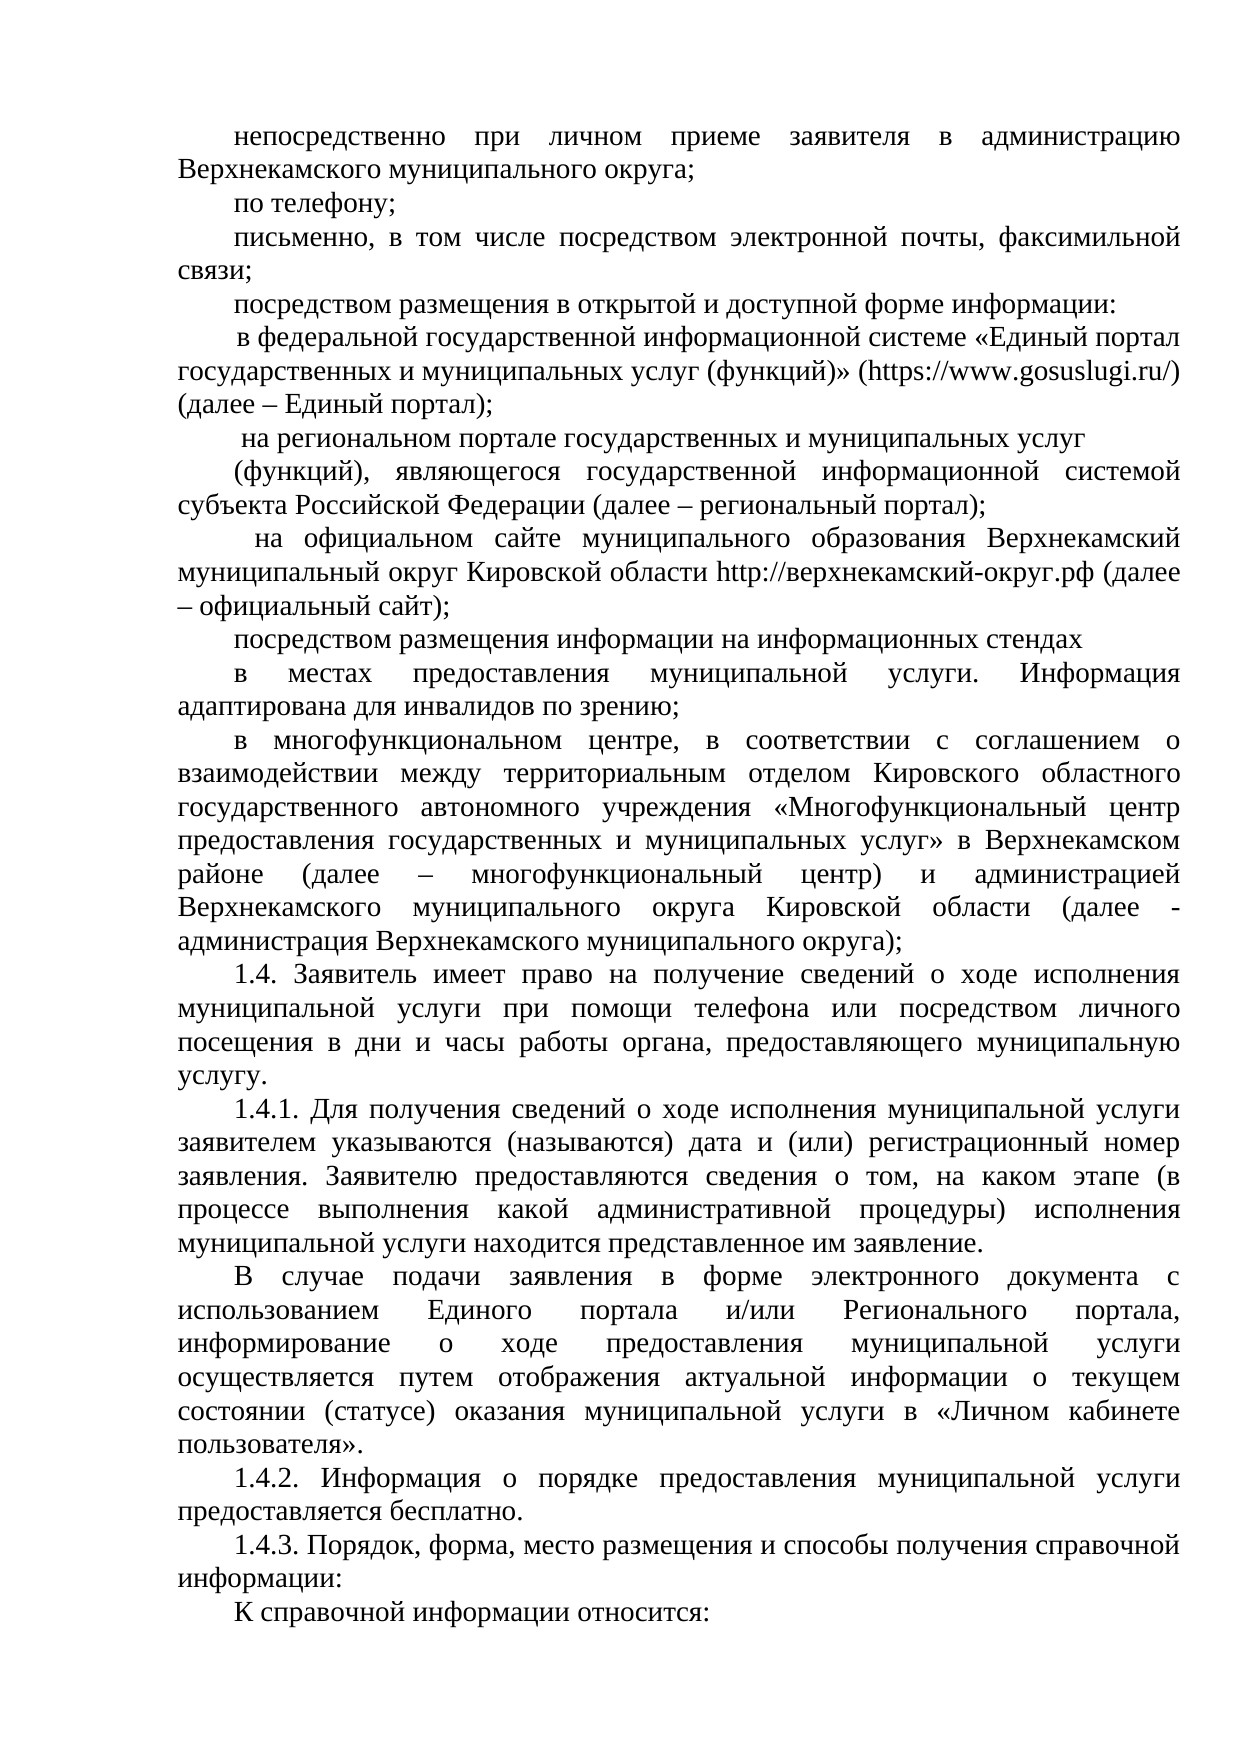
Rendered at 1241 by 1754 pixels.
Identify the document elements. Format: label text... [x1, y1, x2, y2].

text в местах предоставления муниципальной услуги. Информация адаптирована для инвалидов по зрению; [177, 655, 1181, 722]
text 1.4.2. Информация о порядке предоставления муниципальной услуги предоставляется бесплатно. [177, 1460, 1181, 1527]
text посредством размещения информации на информационных стендах [177, 621, 1181, 655]
text К справочной информации относится: [177, 1594, 1181, 1627]
text 1.4. Заявитель имеет право на получение сведений о ходе исполнения муниципальной услуги при помощи телефона или посредством личного посещения в дни и часы работы органа, предоставляющего муниципальную услугу. [177, 957, 1181, 1091]
text на региональном портале государственных и муниципальных услуг [177, 420, 1181, 453]
text В случае подачи заявления в форме электронного документа с использованием Единого портала и/или Регионального портала, информирование о ходе предоставления муниципальной услуги осуществляется путем отображения актуальной информации о текущем состоянии (статусе) оказания муниципальной услуги в «Личном кабинете пользователя». [177, 1258, 1181, 1460]
text письменно, в том числе посредством электронной почты, факсимильной связи; [177, 219, 1181, 286]
text в многофункциональном центре, в соответствии с соглашением о взаимодействии между территориальным отделом Кировского областного государственного автономного учреждения «Многофункциональный центр предоставления государственных и муниципальных услуг» в Верхнекамском районе (далее – многофункциональный центр) и администрацией Верхнекамского муниципального округа Кировской области (далее - администрация Верхнекамского муниципального округа); [177, 722, 1181, 957]
text по телефону; [177, 185, 1181, 219]
text (функций), являющегося государственной информационной системой субъекта Российской Федерации (далее – региональный портал); [177, 453, 1181, 521]
text 1.4.3. Порядок, форма, место размещения и способы получения справочной информации: [177, 1527, 1181, 1594]
text в федеральной государственной информационной системе «Единый портал государственных и муниципальных услуг (функций)» (https://www.gosuslugi.ru/) (далее – Единый портал); [177, 319, 1181, 420]
text 1.4.1. Для получения сведений о ходе исполнения муниципальной услуги заявителем указываются (называются) дата и (или) регистрационный номер заявления. Заявителю предоставляются сведения о том, на каком этапе (в процессе выполнения какой административной процедуры) исполнения муниципальной услуги находится представленное им заявление. [177, 1091, 1181, 1258]
text на официальном сайте муниципального образования Верхнекамский муниципальный округ Кировской области http://верхнекамский-округ.рф (далее – официальный сайт); [177, 521, 1181, 621]
text непосредственно при личном приеме заявителя в администрацию Верхнекамского муниципального округа; [177, 118, 1181, 185]
text посредством размещения в открытой и доступной форме информации: [177, 286, 1181, 319]
